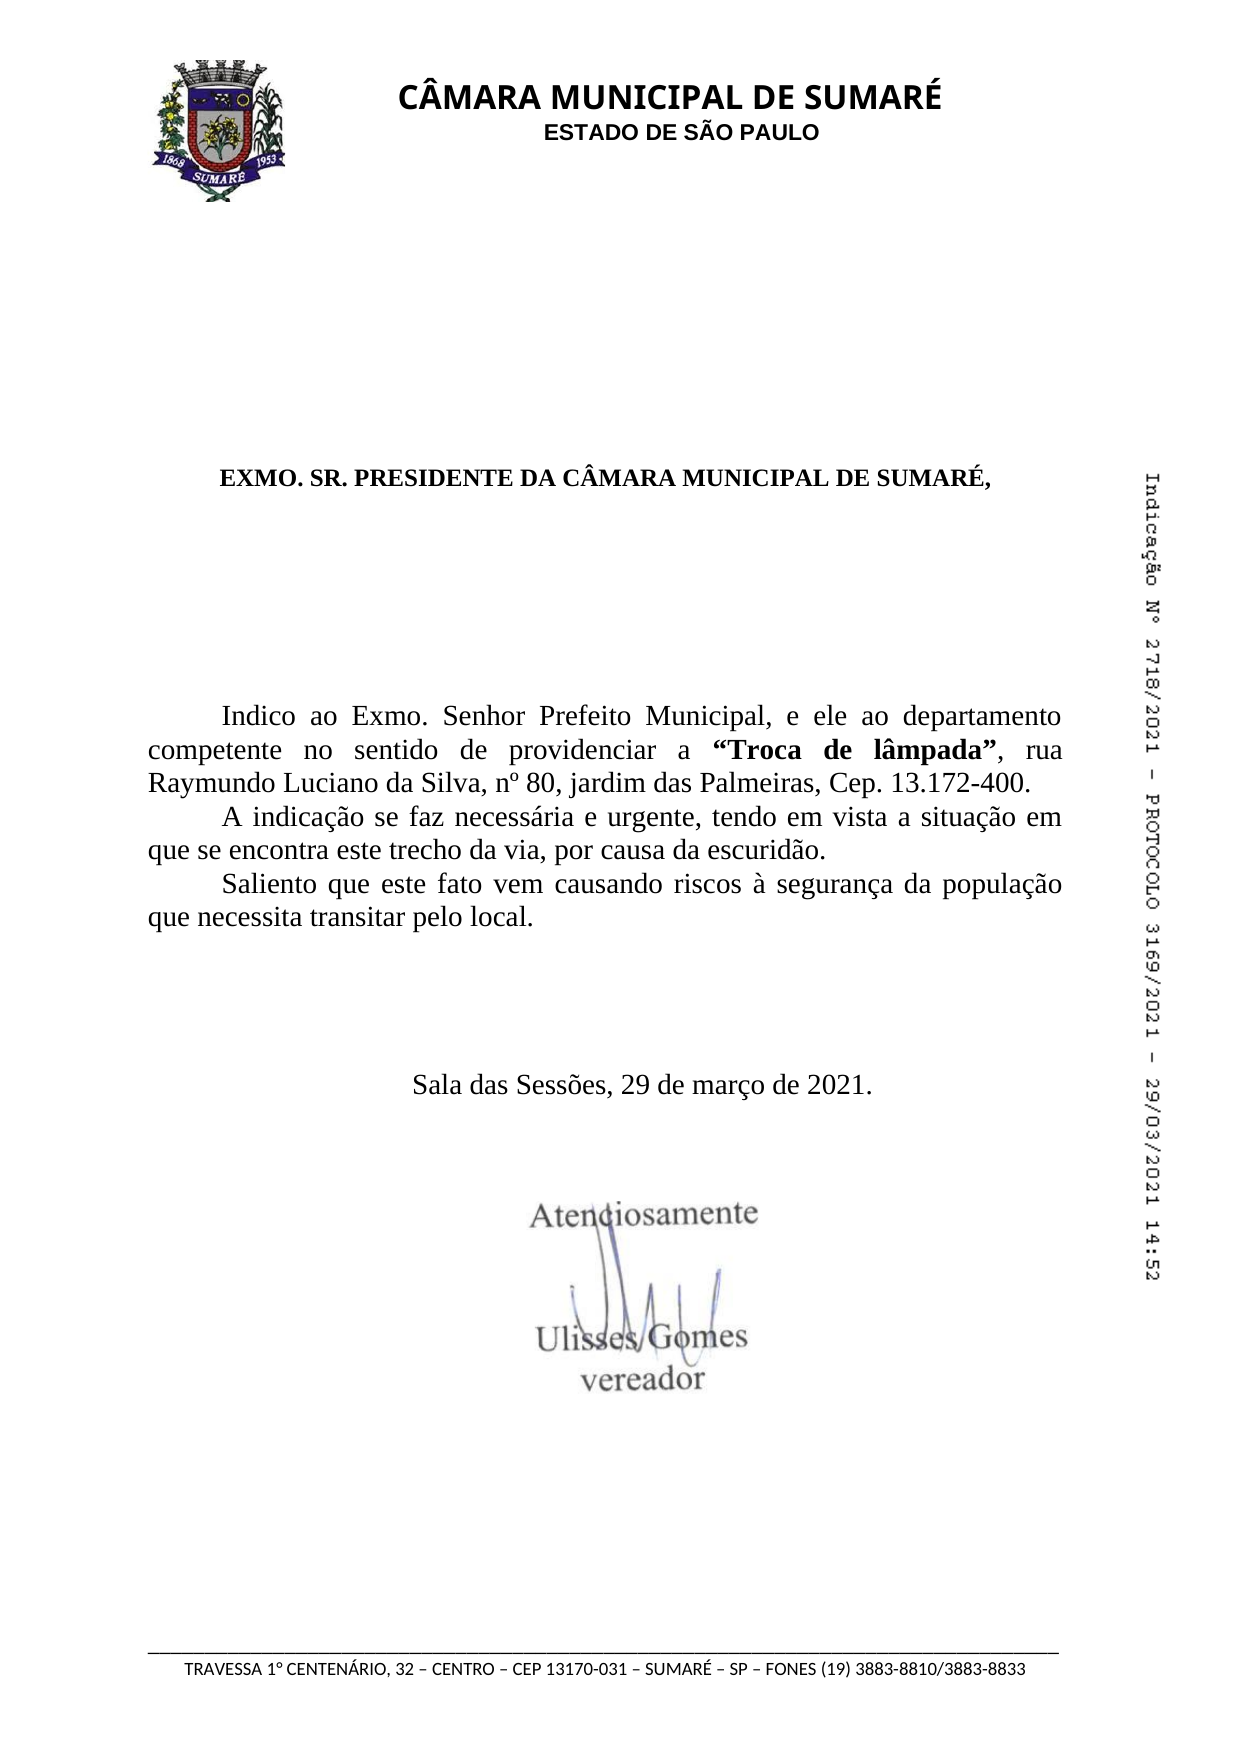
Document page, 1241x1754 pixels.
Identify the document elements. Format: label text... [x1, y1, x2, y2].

text A indicação se faz necessária e urgente, tendo em vista a situação em que se encontra este trecho da via, por causa da escuridão. [148, 799, 1063, 866]
text Indico ao Exmo. Senhor Prefeito Municipal, e ele ao departamento competente no sentido de providenciar a “Troca de lâmpada”, rua Raymundo Luciano da Silva, nº 80, jardim das Palmeiras, Cep. 13.172-400. [148, 698, 1063, 799]
picture [522, 1201, 762, 1399]
picture [1120, 468, 1183, 1286]
picture [147, 60, 286, 202]
text Saliento que este fato vem causando riscos à segurança da população que necessita transitar pelo local. [148, 866, 1063, 933]
text EXMO. SR. PRESIDENTE DA CÂMARA MUNICIPAL DE SUMARÉ, [148, 463, 1063, 492]
text Sala das Sessões, 29 de março de 2021. [148, 1067, 1063, 1101]
